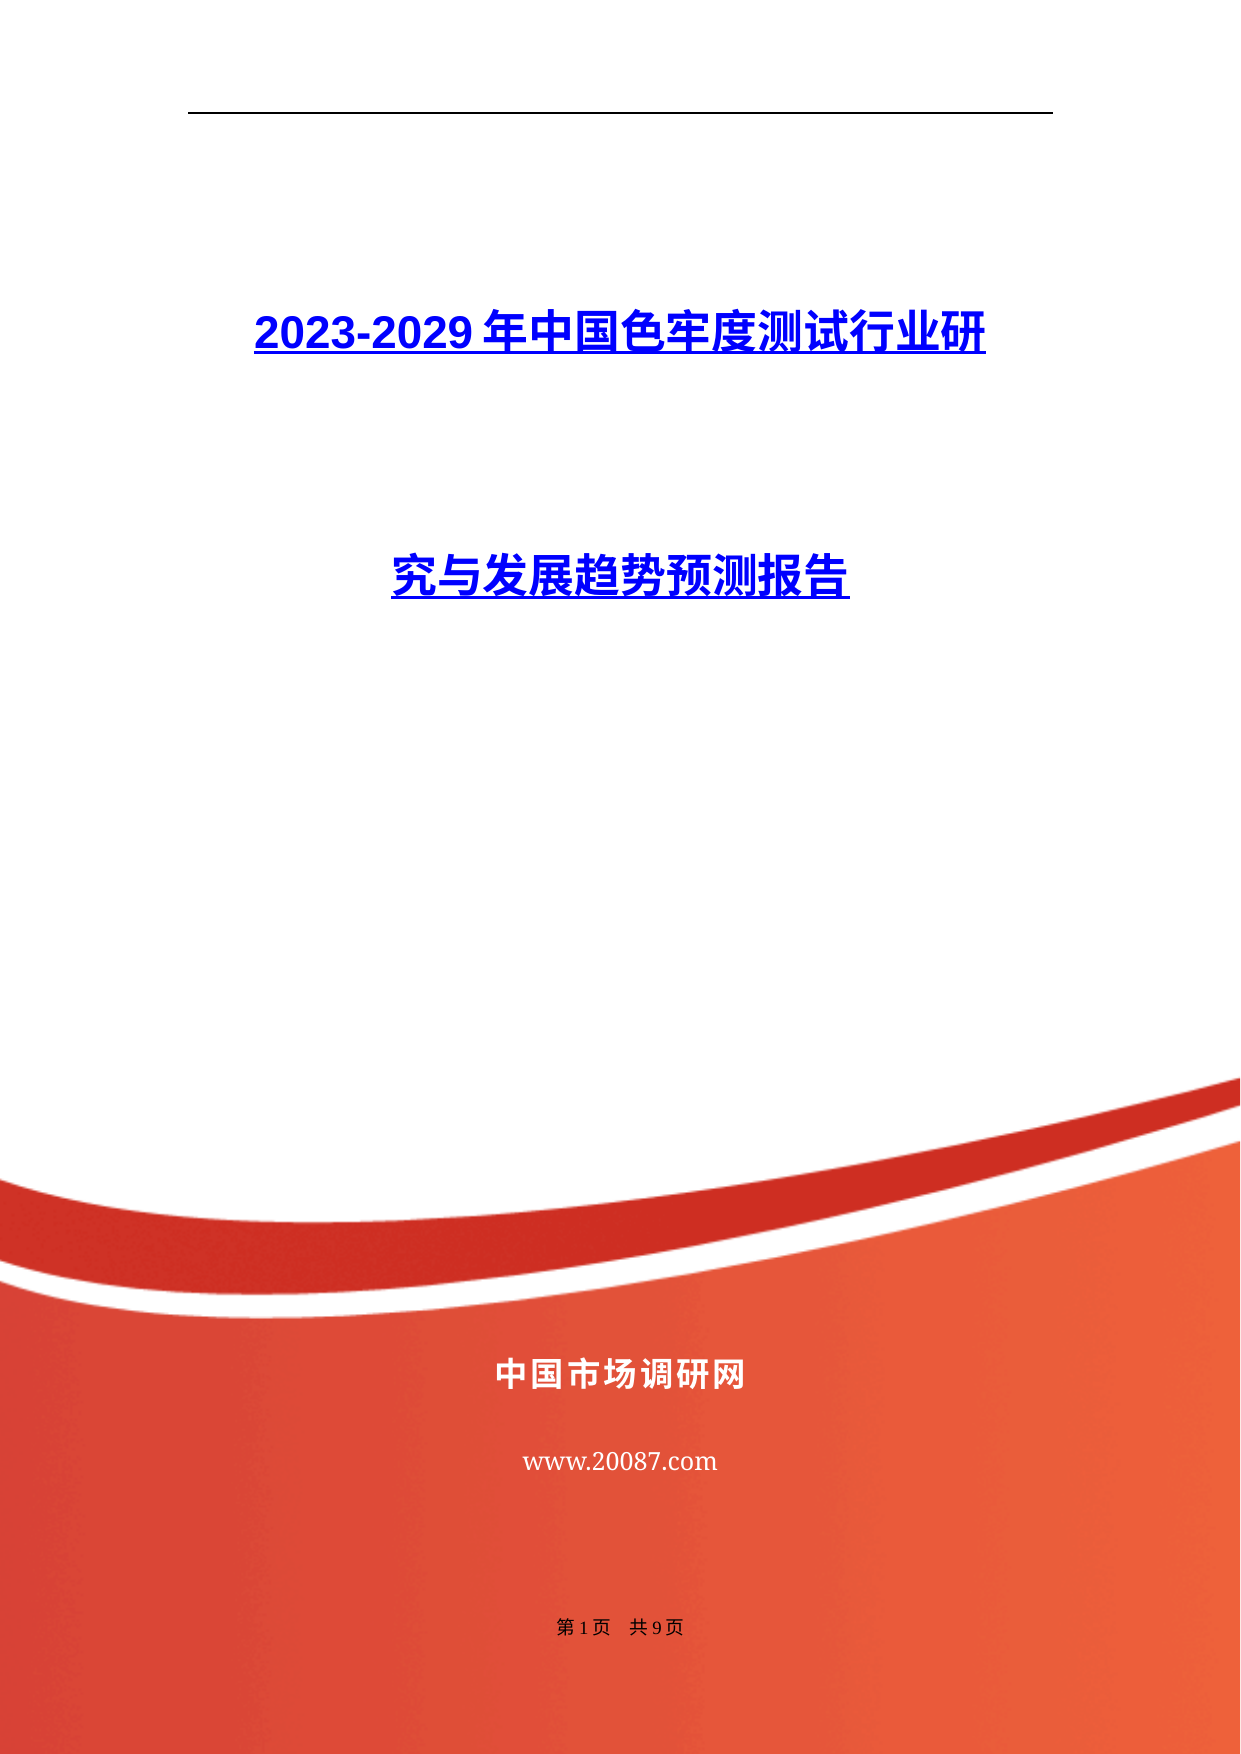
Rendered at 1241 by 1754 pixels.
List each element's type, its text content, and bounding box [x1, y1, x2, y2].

picture [0, 1006, 1241, 1754]
text www.20087.com [187, 1428, 1053, 1493]
table_header 2023-2029年中国色牢度测试行业研究与发展趋势预测报告 [188, 207, 1053, 773]
subtitle 中国市场调研网 [187, 1339, 1053, 1404]
